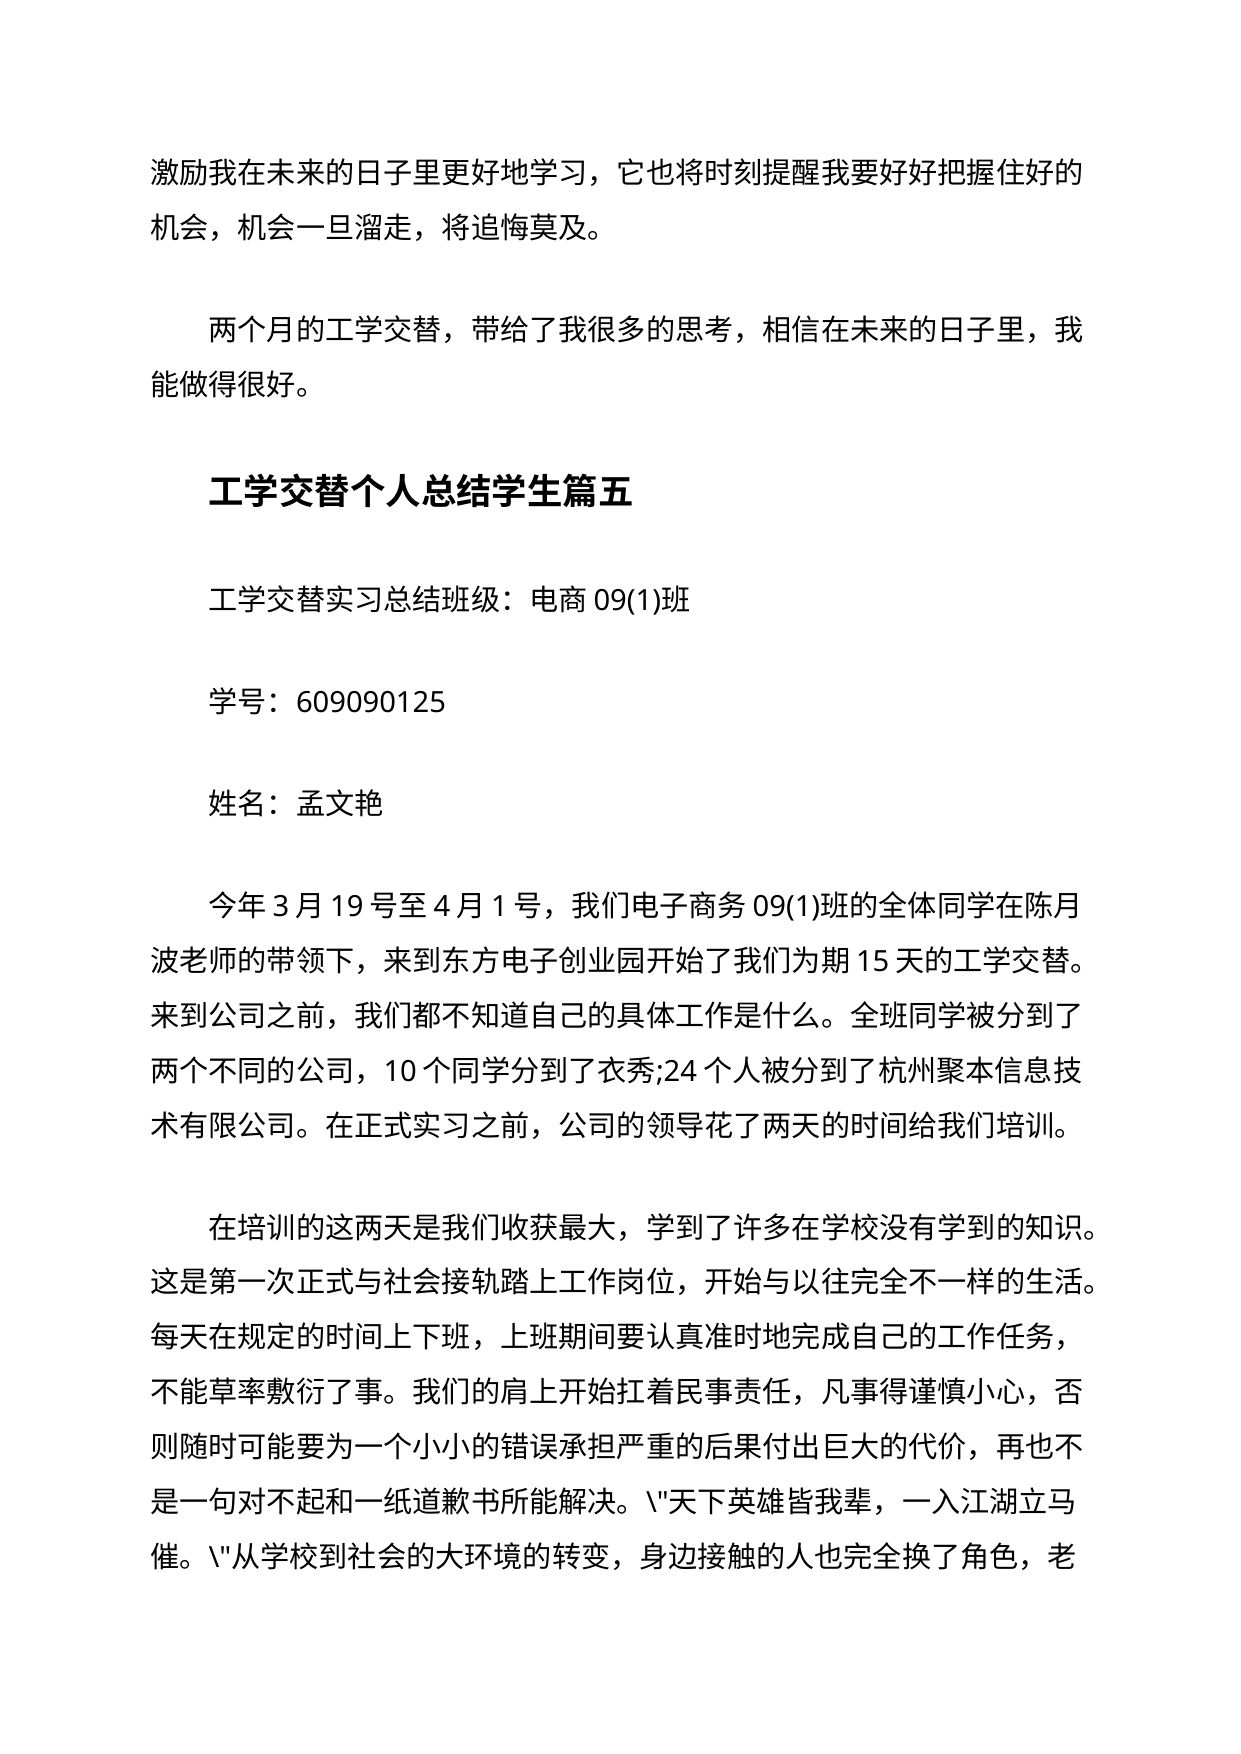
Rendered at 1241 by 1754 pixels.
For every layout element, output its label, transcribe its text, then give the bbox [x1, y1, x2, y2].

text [150, 150, 1090, 247]
text 工学交替实习总结班级：电商09(1)班 [150, 577, 1090, 619]
text 两个月的工学交替，带给了我很多的思考，相信在未来的日子里，我能做得很好。 [150, 307, 1090, 404]
text 今年3月19号至4月1号，我们电子商务09(1)班的全体同学在陈月波老师的带领下，来到东方电子创业园开始了我们为期15天的工学交替。来到公司之前，我们都不知道自己的具体工作是什么。全班同学被分到了两个不同的公司，10个同学分到了衣秀;24个人被分到了杭州聚本信息技术有限公司。在正式实习之前，公司的领导花了两天的时间给我们培训。 [150, 882, 1090, 1145]
text 学号：609090125 [150, 679, 1090, 721]
text 工学交替个人总结学生篇五 [150, 463, 1090, 514]
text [150, 1204, 1090, 1576]
text 姓名：孟文艳 [150, 781, 1090, 823]
